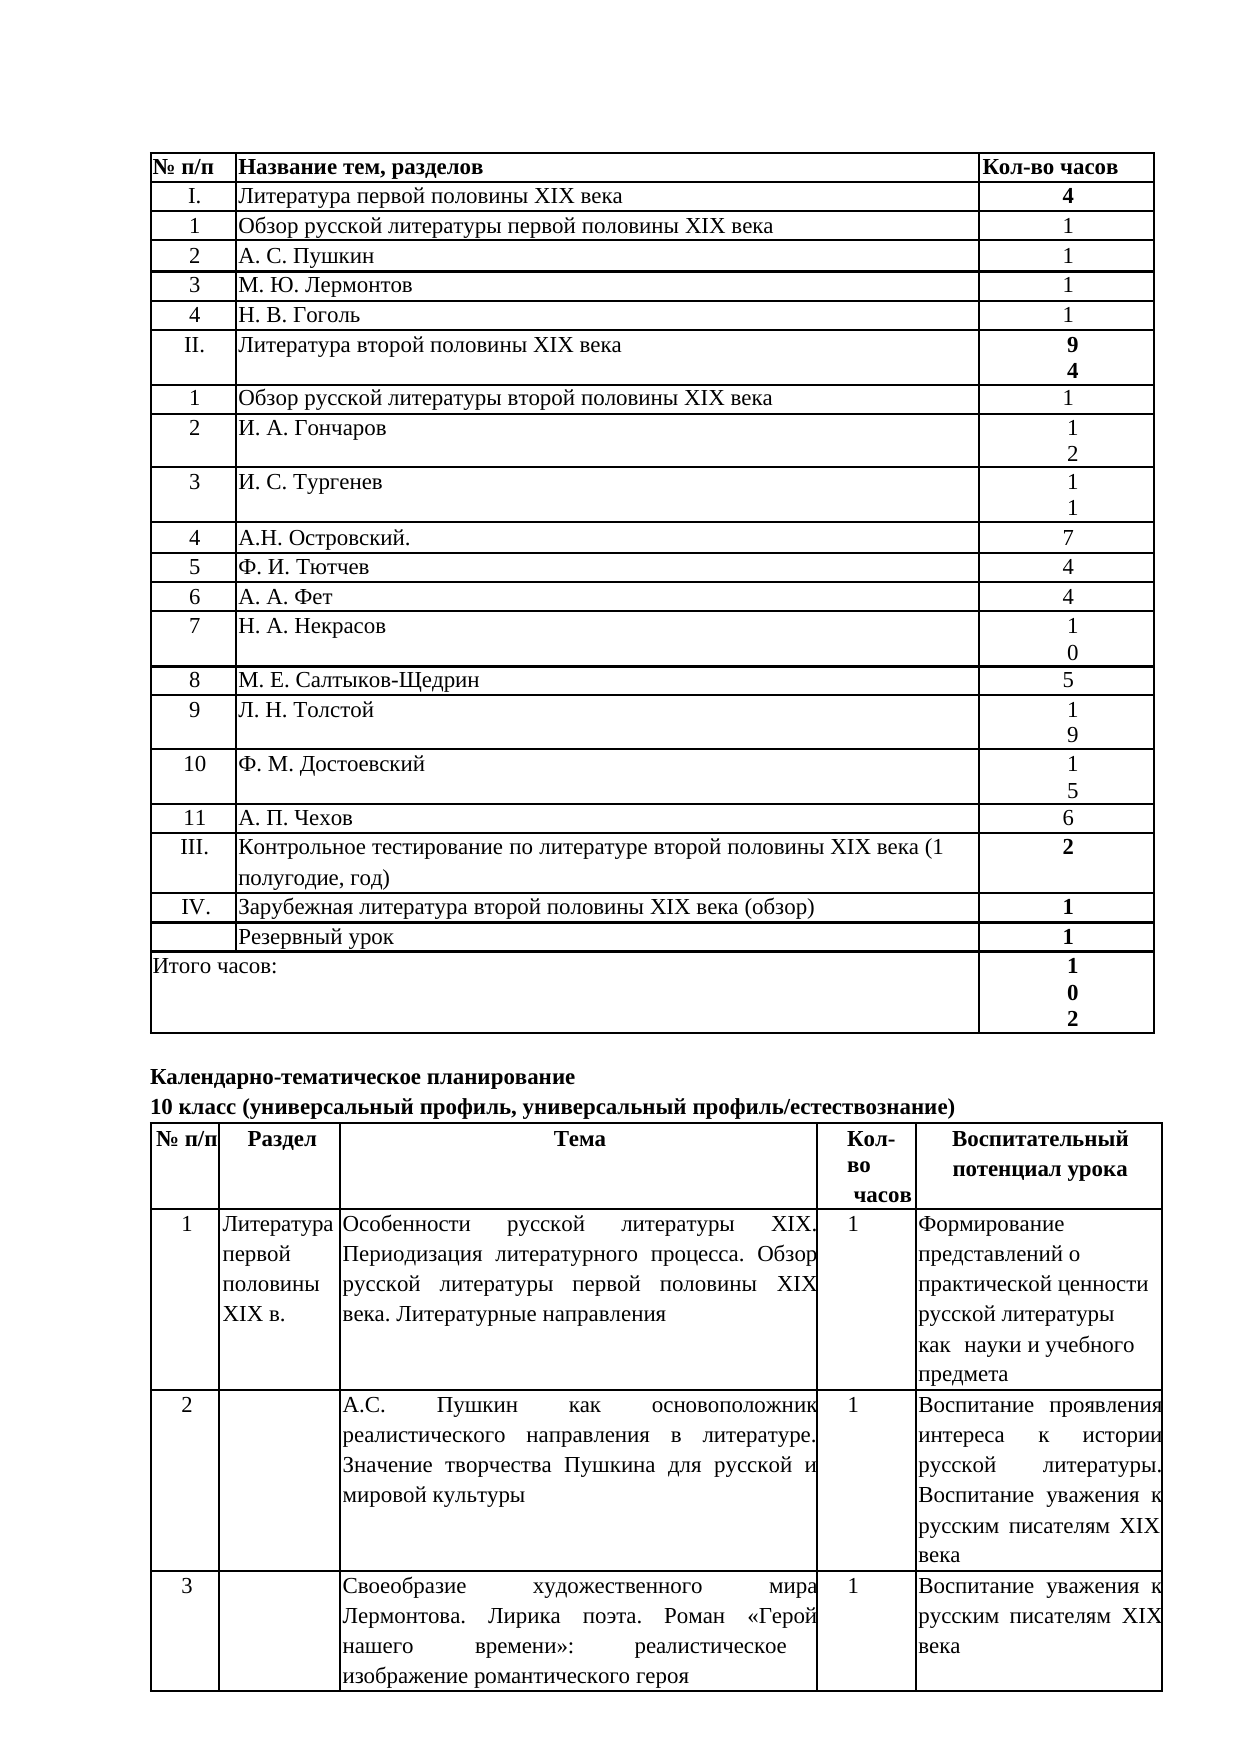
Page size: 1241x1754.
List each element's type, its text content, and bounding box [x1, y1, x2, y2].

table_header Раздел [220, 1124, 339, 1208]
table_cell 1 [980, 924, 1153, 950]
table_cell Воспитание уважения к русским писателям XIX века [917, 1572, 1161, 1690]
table_cell 4 [980, 554, 1153, 581]
table_cell 1 [818, 1391, 915, 1569]
table_cell 7 [980, 523, 1153, 552]
table_cell 19 [980, 696, 1153, 748]
table_cell 2 [152, 1391, 218, 1569]
table_cell Резервный урок [237, 924, 978, 950]
table_cell II. [152, 331, 235, 383]
text 10 класс (универсальный профиль, универсальный профиль/естествознание) [150, 1093, 1176, 1119]
table_cell [220, 1572, 339, 1690]
table_cell 1 [980, 302, 1153, 328]
table_cell 1 [152, 386, 235, 413]
table_cell I. [152, 183, 235, 210]
table_cell И. С. Тургенев [237, 468, 978, 521]
table_cell 1 [152, 1210, 218, 1389]
table_cell Зарубежная литература второй половины XIX века (обзор) [237, 894, 978, 921]
table_cell 10 [152, 750, 235, 803]
table_cell 4 [980, 183, 1153, 210]
table_cell [220, 1391, 339, 1569]
table_cell 1 [980, 273, 1153, 299]
table_header Кол-во часов [980, 154, 1153, 181]
table_cell А. А. Фет [237, 583, 978, 610]
table_cell 11 [152, 805, 235, 832]
table_cell 1 [818, 1572, 915, 1690]
table_cell И. А. Гончаров [237, 415, 978, 466]
table_cell А. С. Пушкин [237, 241, 978, 270]
table_cell 94 [980, 331, 1153, 383]
subtitle Календарно-тематическое планирование [150, 1063, 1176, 1089]
table_cell 4 [980, 583, 1153, 610]
table_cell 1 [980, 386, 1153, 413]
table_cell Воспитание проявления интереса к истории русской литературы. Воспитание уважения к русским писателям XIX века [917, 1391, 1161, 1569]
table_cell 12 [980, 415, 1153, 466]
table_header Кол-во часов [818, 1124, 915, 1208]
table_cell III. [152, 834, 235, 892]
table_cell 3 [152, 273, 235, 299]
table_cell [152, 924, 235, 950]
table_header Воспитательный потенциал урока [917, 1124, 1161, 1208]
table_cell Особенности русской литературы XIX. Периодизация литературного процесса. Обзор русской литературы первой половины XIX века. Литературные направления [341, 1210, 816, 1389]
table_cell 1 [980, 241, 1153, 270]
table_cell Контрольное тестирование по литературе второй половины XIX века (1 полугодие, год) [237, 834, 978, 892]
table_cell 6 [980, 805, 1153, 832]
table_header № п/п [152, 154, 235, 181]
table_cell А.Н. Островский. [237, 523, 978, 552]
table_cell 8 [152, 668, 235, 694]
table_cell А. П. Чехов [237, 805, 978, 832]
table_cell 15 [980, 750, 1153, 803]
table_cell Литература первой половины XIX в. [220, 1210, 339, 1389]
table_cell А.С. Пушкин как основоположник реалистического направления в литературе. Значение творчества Пушкина для русской и мировой культуры [341, 1391, 816, 1569]
table_cell 1 [980, 212, 1153, 239]
table_cell 2 [152, 415, 235, 466]
table_cell 3 [152, 468, 235, 521]
table_header Название тем, разделов [237, 154, 978, 181]
table_cell 4 [152, 302, 235, 328]
table_cell 11 [980, 468, 1153, 521]
table_cell Л. Н. Толстой [237, 696, 978, 748]
table_cell Итого часов: [152, 953, 978, 1032]
table_cell Обзор русской литературы второй половины XIX века [237, 386, 978, 413]
table_cell 7 [152, 612, 235, 665]
table_cell IV. [152, 894, 235, 921]
table_cell Н. А. Некрасов [237, 612, 978, 665]
table_cell М. Ю. Лермонтов [237, 273, 978, 299]
table_cell Литература второй половины XIX века [237, 331, 978, 383]
table_cell 5 [152, 554, 235, 581]
table_cell 4 [152, 523, 235, 552]
table_cell Обзор русской литературы первой половины XIX века [237, 212, 978, 239]
table_cell Формирование представлений о практической ценности русской литературы как науки и учебного предмета [917, 1210, 1161, 1389]
table_cell 9 [152, 696, 235, 748]
table_cell Ф. И. Тютчев [237, 554, 978, 581]
table_cell 1 [152, 212, 235, 239]
table_cell 5 [980, 668, 1153, 694]
table_cell 10 [980, 612, 1153, 665]
table_cell 2 [152, 241, 235, 270]
table_header № п/п [152, 1124, 218, 1208]
table_cell Своеобразие художественного мира Лермонтова. Лирика поэта. Роман «Герой нашего времени»: реалистическое изображение романтического героя [341, 1572, 816, 1690]
table_cell 102 [980, 953, 1153, 1032]
table_cell 3 [152, 1572, 218, 1690]
table_cell Ф. М. Достоевский [237, 750, 978, 803]
table_cell М. Е. Салтыков-Щедрин [237, 668, 978, 694]
table_cell Н. В. Гоголь [237, 302, 978, 328]
table_cell 2 [980, 834, 1153, 892]
table_cell 1 [818, 1210, 915, 1389]
table_cell 1 [980, 894, 1153, 921]
table_header Тема [341, 1124, 816, 1208]
table_cell 6 [152, 583, 235, 610]
table_cell Литература первой половины XIX века [237, 183, 978, 210]
